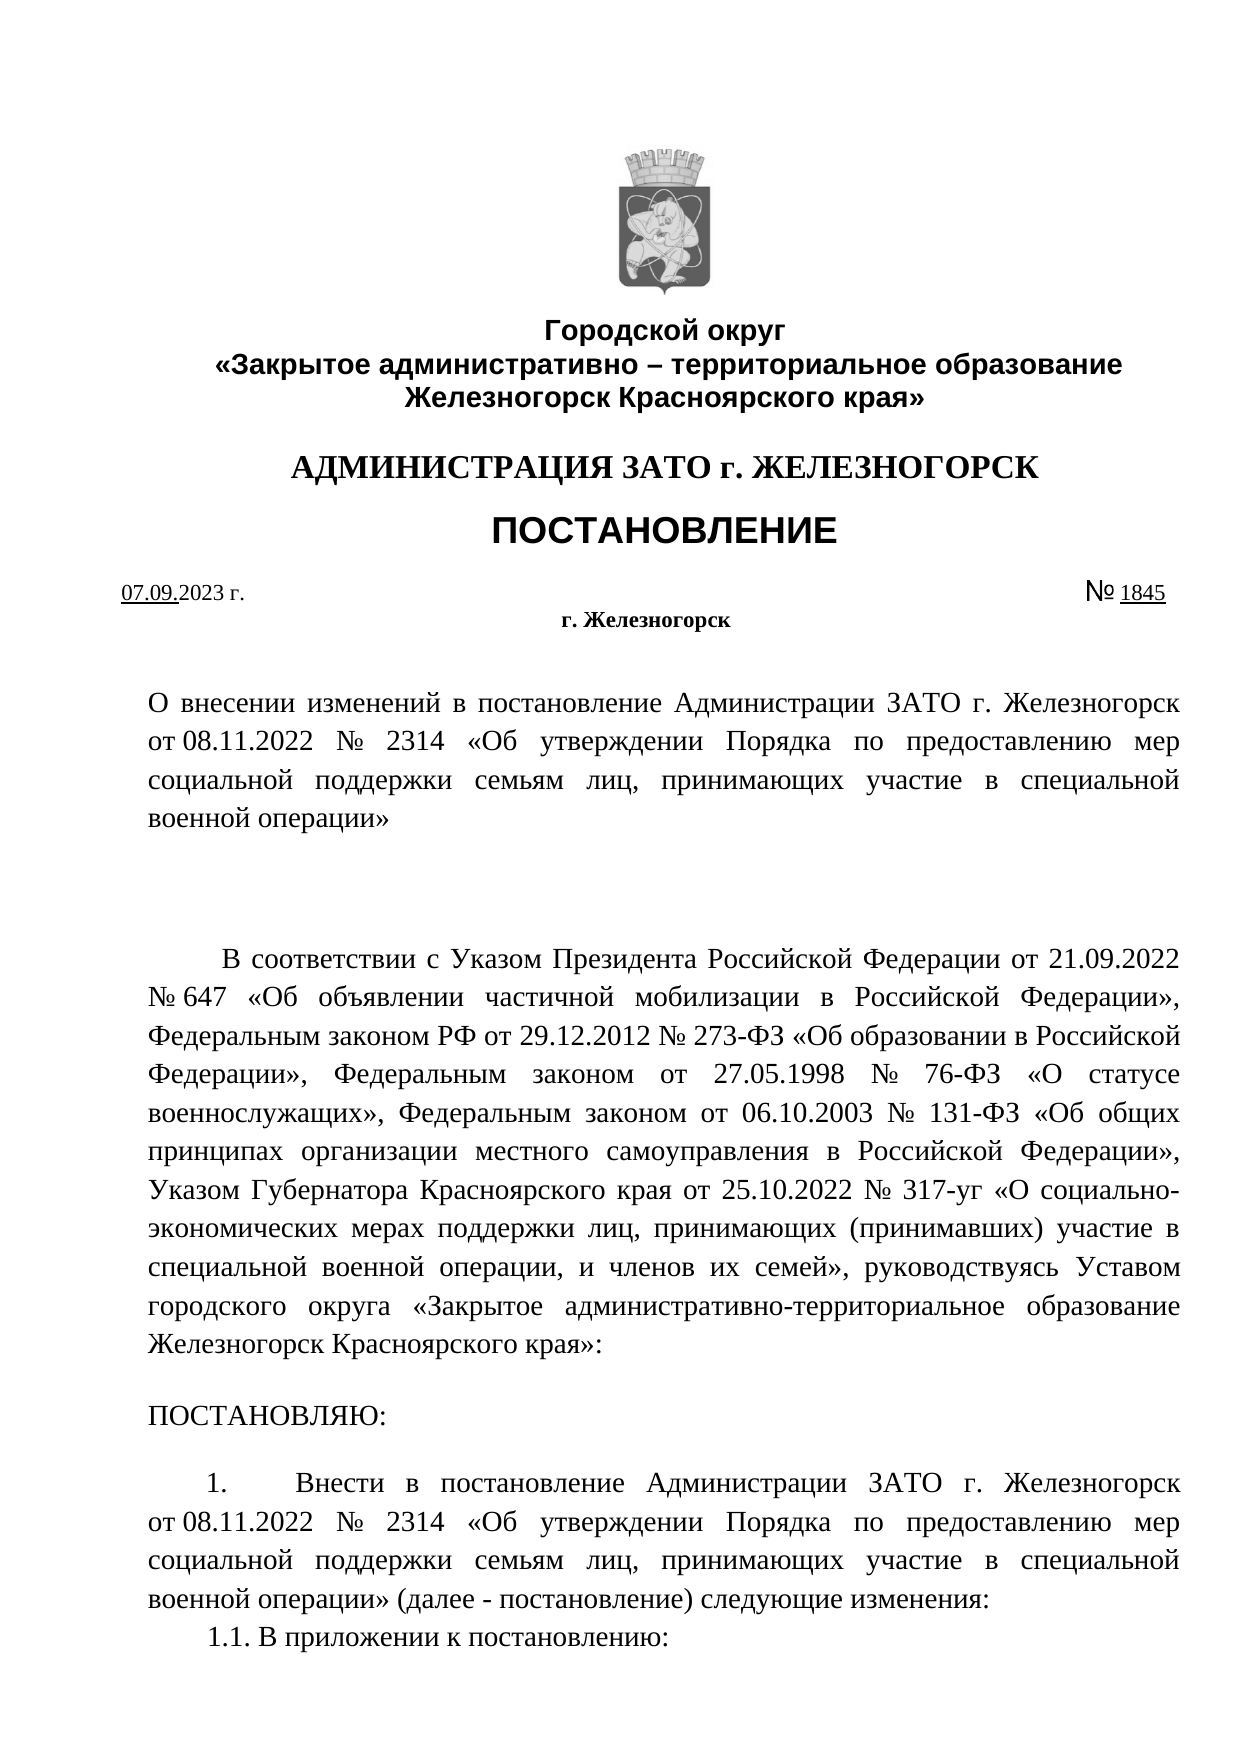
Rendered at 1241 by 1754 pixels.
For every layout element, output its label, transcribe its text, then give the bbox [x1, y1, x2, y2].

text В соответствии с Указом Президента Российской Федерации от 21.09.2022 № 647 «Об объявлении частичной мобилизации в Российской Федерации», Федеральным законом РФ от 29.12.2012 № 273-ФЗ «Об образовании в Российской Федерации», Федеральным законом от 27.05.1998 № 76-ФЗ «О статусе военнослужащих», Федеральным законом от 06.10.2003 № 131-ФЗ «Об общих принципах организации местного самоуправления в Российской Федерации», Указом Губернатора Красноярского края от 25.10.2022 № 317-уг «О социально-экономических мерах поддержки лиц, принимающих (принимавших) участие в специальной военной операции, и членов их семей», руководствуясь Уставом городского округа «Закрытое административно-территориальное образование Железногорск Красноярского края»: [148, 941, 1181, 1360]
list Внести в постановление Администрации ЗАТО г. Железногорск от 08.11.2022 № 2314 «Об утверждении Порядка по предоставлению мер социальной поддержки семьям лиц, принимающих участие в специальной военной операции» (далее - постановление) следующие изменения: [148, 1465, 1181, 1614]
text «Закрытое административно – территориальное образование Железногорск Красноярского края» [149, 347, 1180, 414]
text Городской округ [149, 313, 1180, 347]
text г. Железногорск [121, 606, 1171, 632]
text 1.1. В приложении к постановлению: [148, 1619, 1181, 1653]
subtitle АДМИНИСТРАЦИЯ ЗАТО г. ЖЕЛЕЗНОГОРСК [149, 448, 1180, 486]
text 07.09.2023 г. 1845 [121, 579, 1171, 606]
text ПОСТАНОВЛЕНИЕ [148, 509, 1181, 552]
text ПОСТАНОВЛЯЮ: [148, 1398, 1181, 1432]
text О внесении изменений в постановление Администрации ЗАТО г. Железногорск от 08.11.2022 № 2314 «Об утверждении Порядка по предоставлению мер социальной поддержки семьям лиц, принимающих участие в специальной военной операции» [148, 685, 1181, 834]
